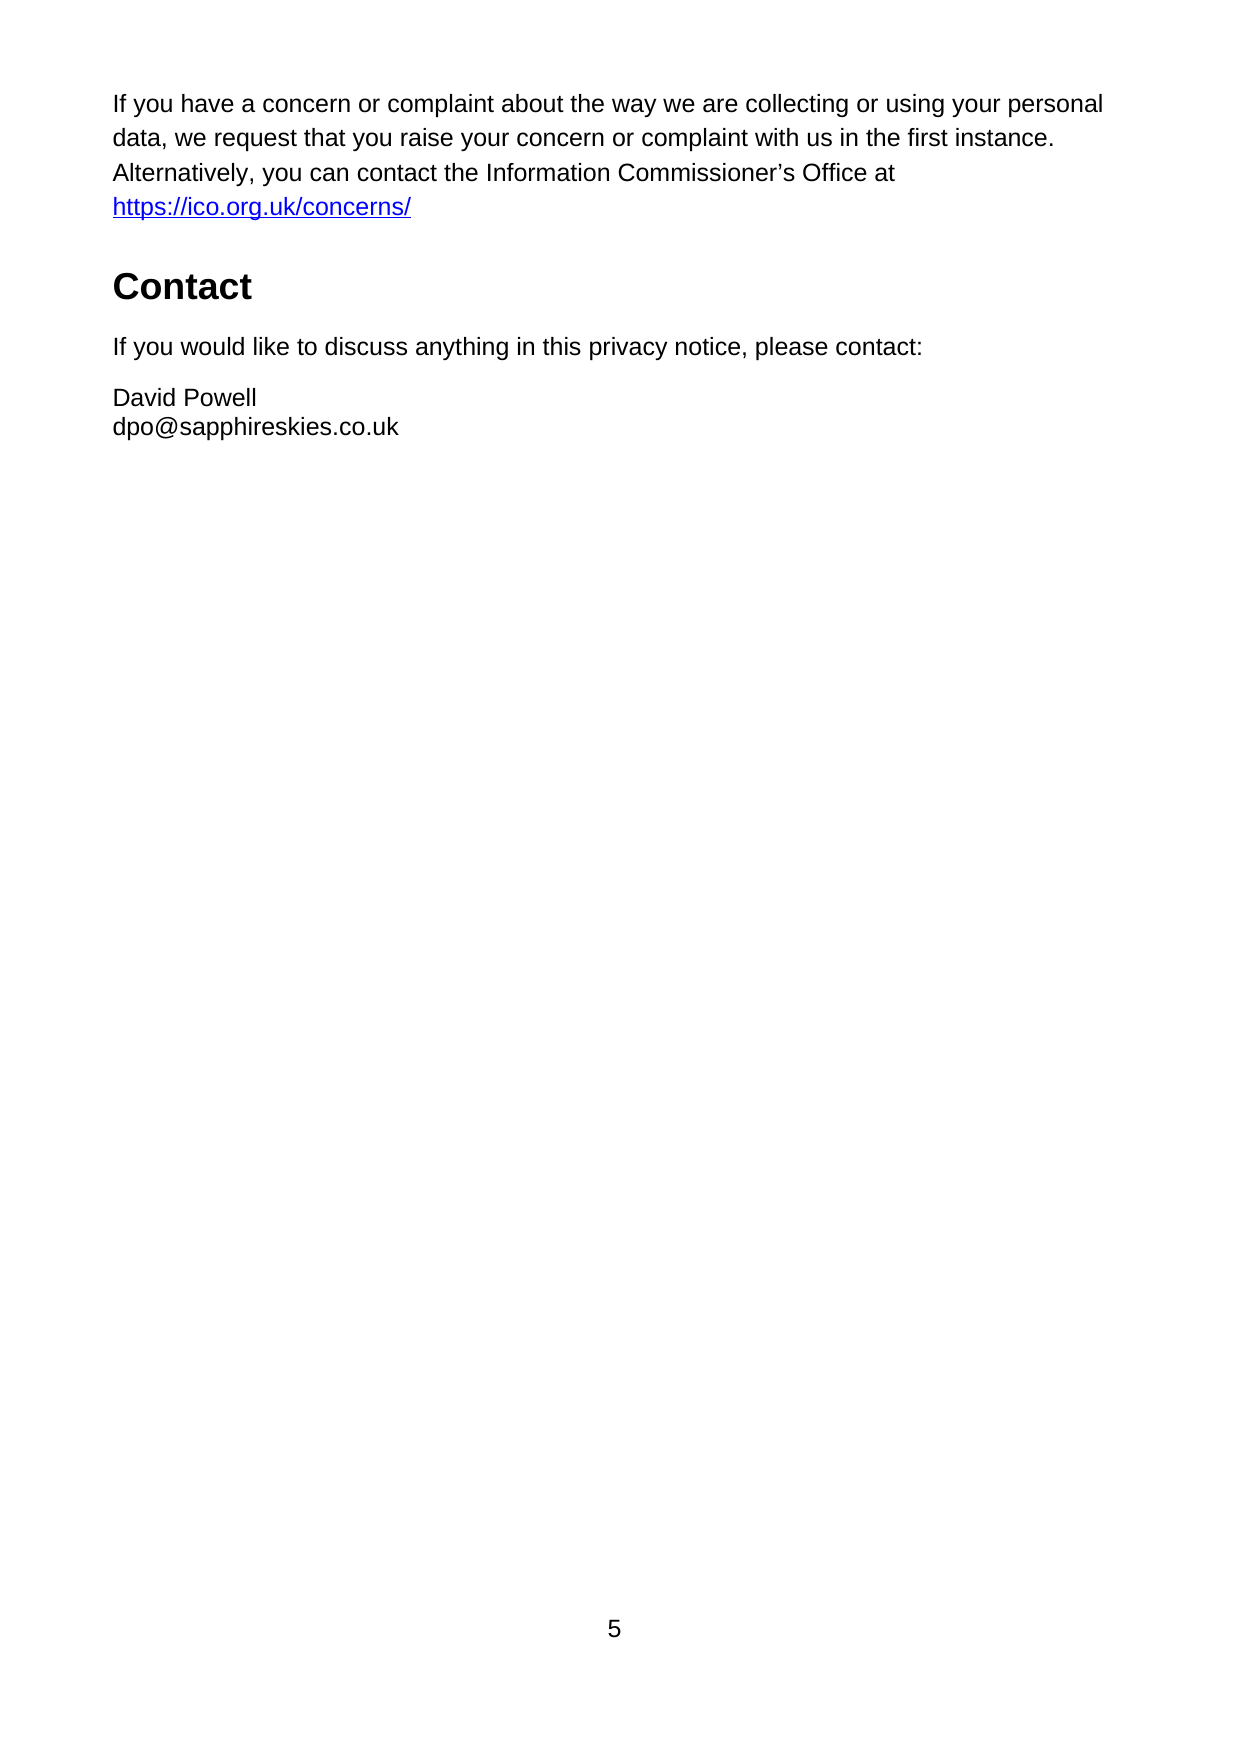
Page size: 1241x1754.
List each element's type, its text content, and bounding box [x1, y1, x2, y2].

text If you would like to discuss anything in this privacy notice, please contact: [112, 332, 1128, 361]
subtitle Contact [112, 264, 1128, 307]
text dpo@sapphireskies.co.uk [112, 412, 1128, 441]
text If you have a concern or complaint about the way we are collecting or using your personal data, we request that you raise your concern or complaint with us in the first instance. Alternatively, you can contact the Information Commissioner’s Office at https://ico.org.uk/concerns/ [112, 89, 1128, 221]
text David Powell [112, 383, 1128, 412]
